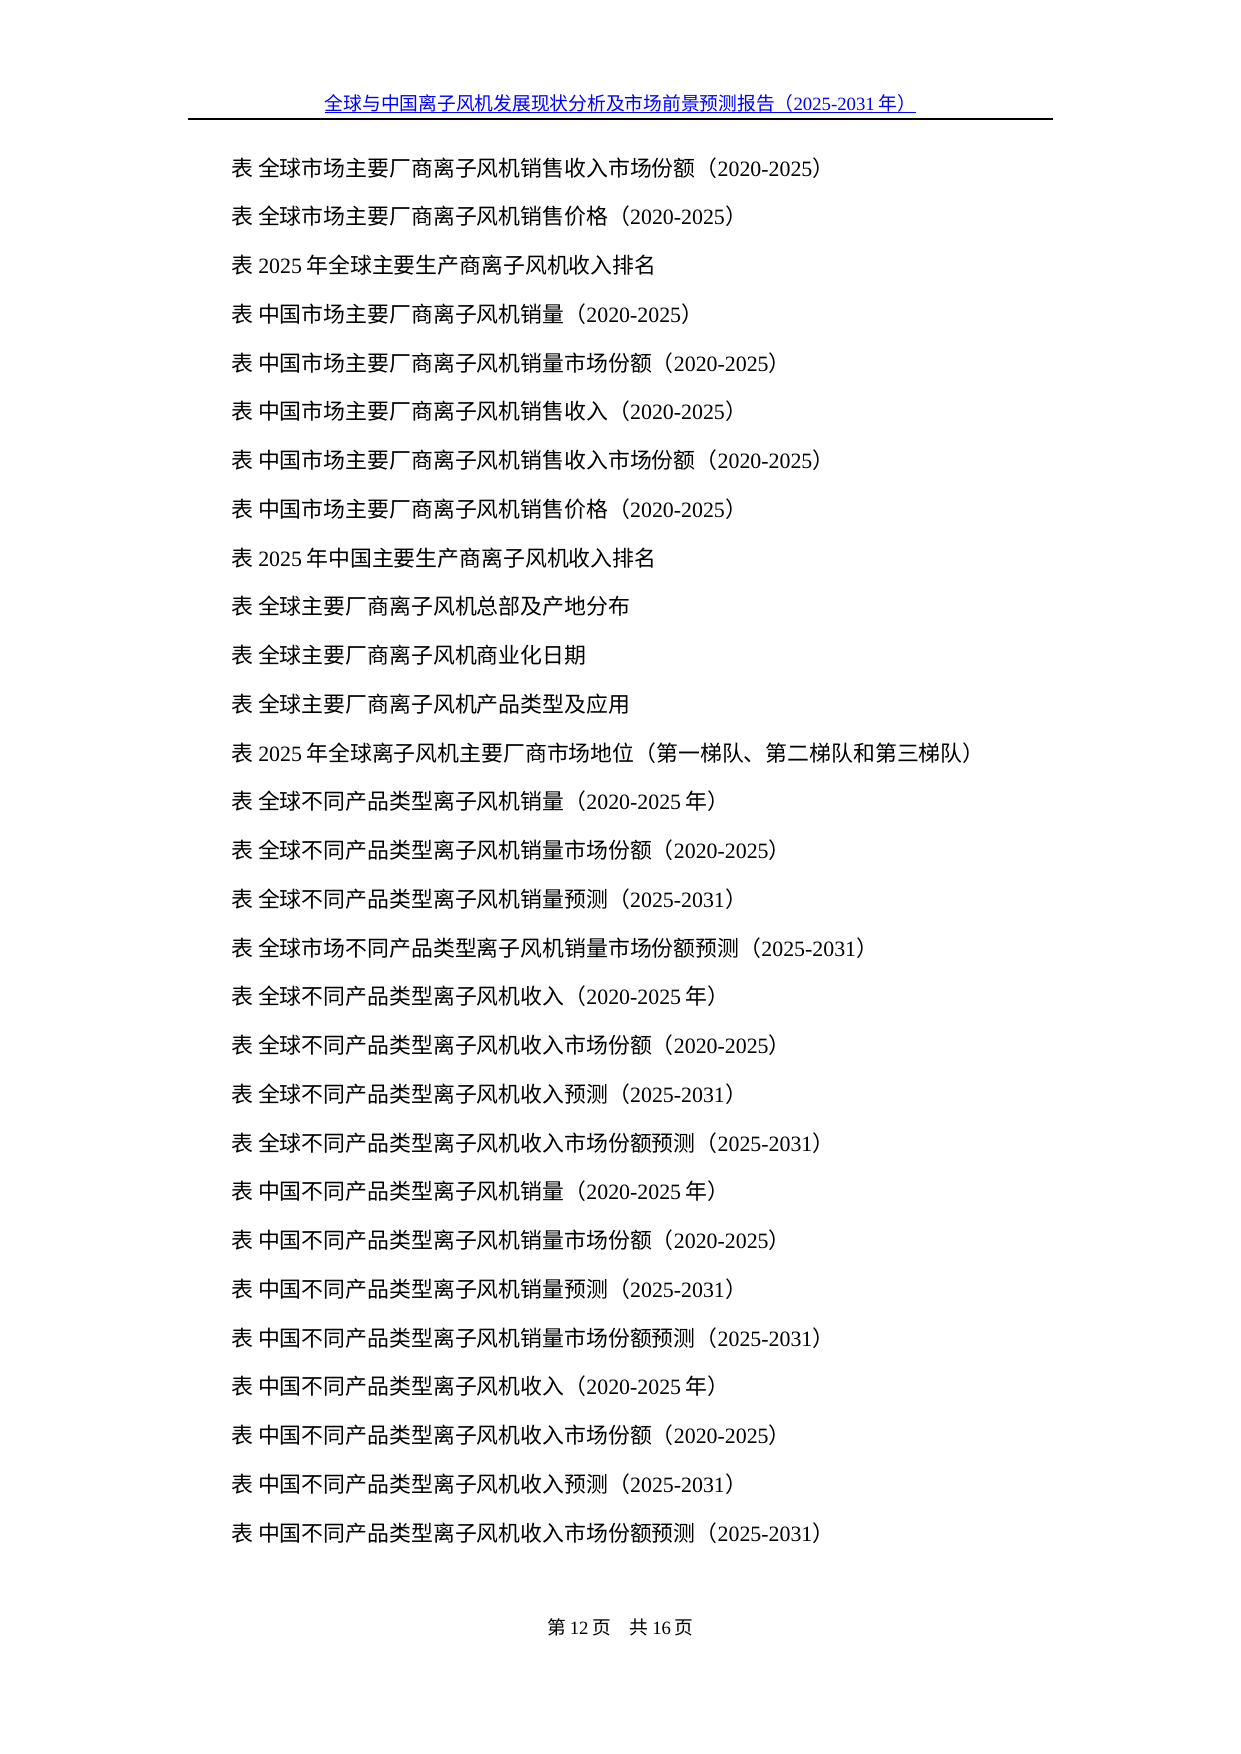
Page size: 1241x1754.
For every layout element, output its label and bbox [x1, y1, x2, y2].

text [187, 150, 1053, 1548]
